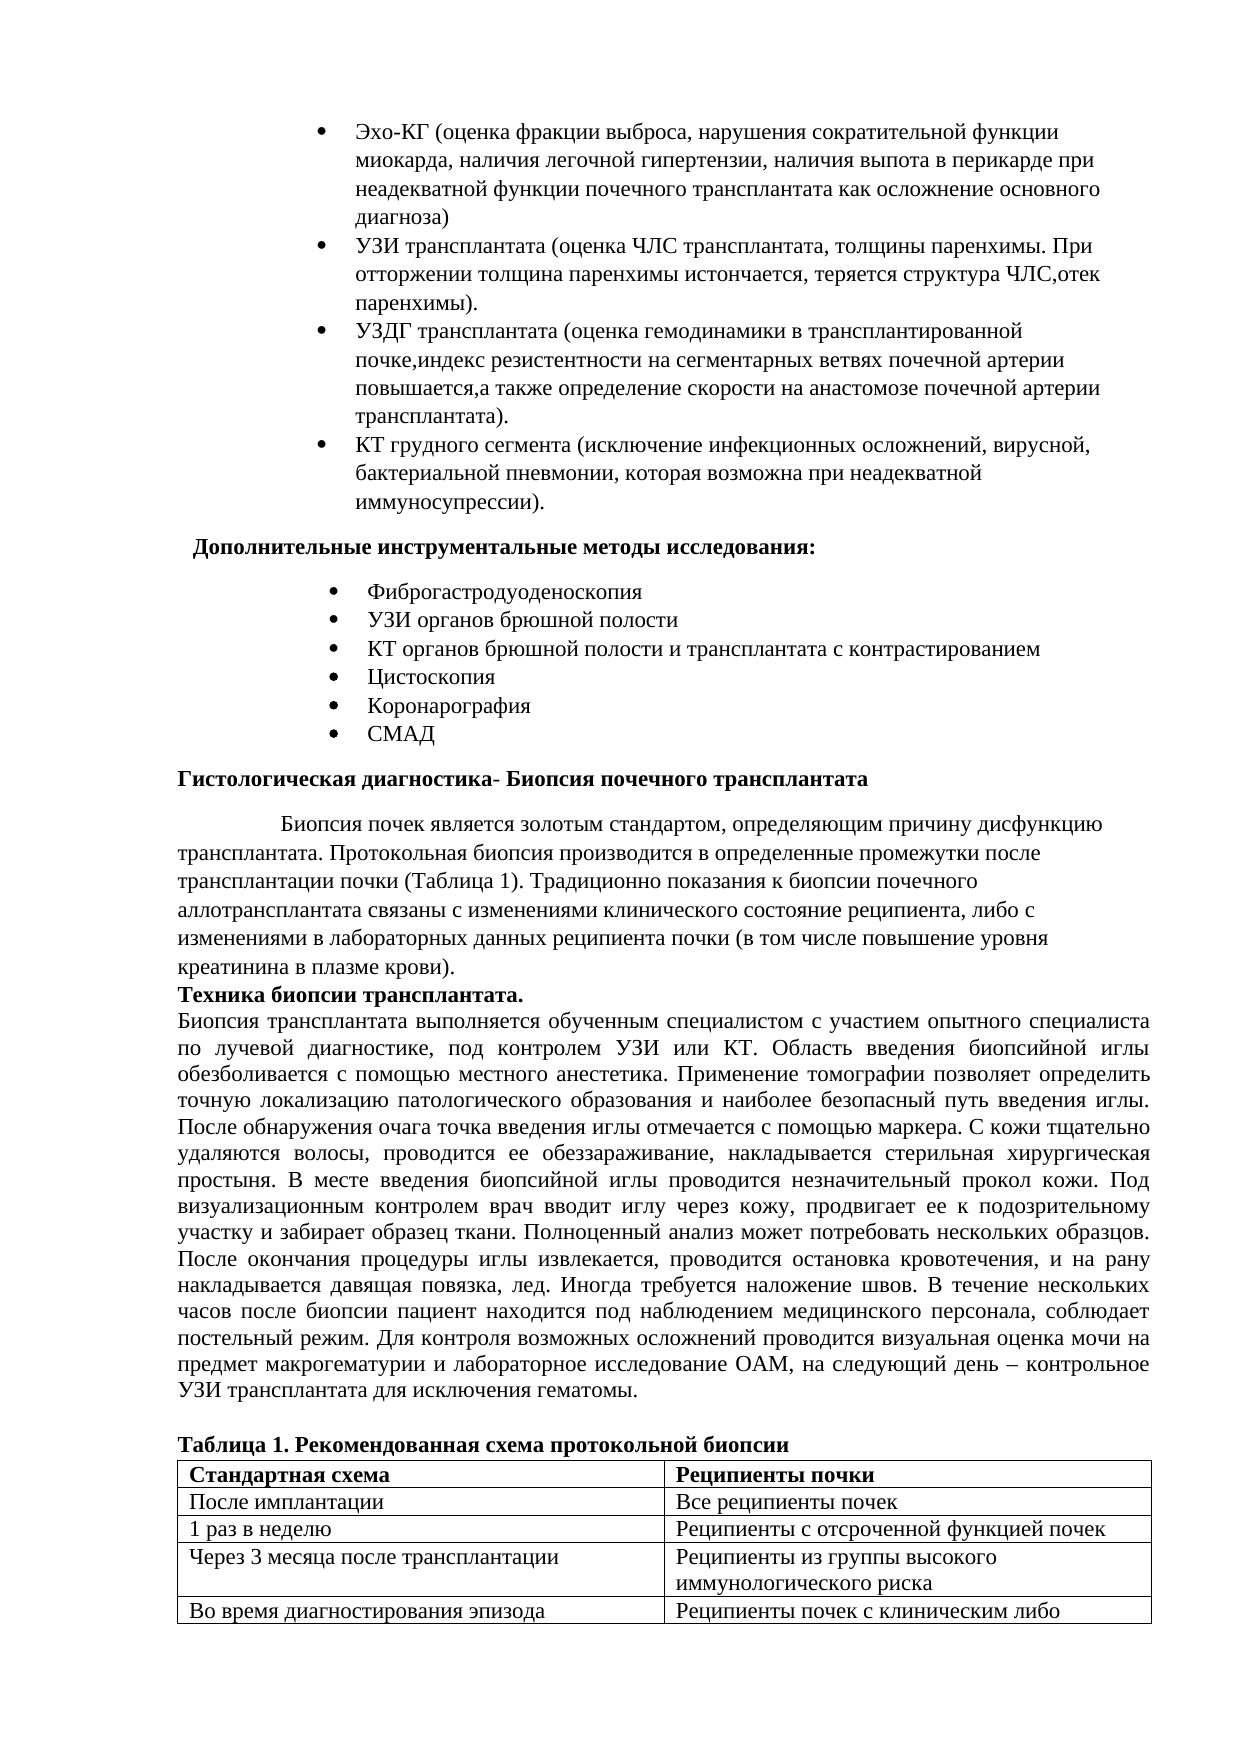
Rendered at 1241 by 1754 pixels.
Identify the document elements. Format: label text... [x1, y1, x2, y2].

text Техника биопсии трансплантата. [177, 981, 1152, 1007]
list УЗДГ трансплантата (оценка гемодинамики в трансплантированной почке,индекс резистентности на сегментарных ветвях почечной артерии повышается,а также определение скорости на анастомозе почечной артерии трансплантата). [318, 317, 1152, 429]
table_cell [178, 1597, 664, 1623]
text Таблица 1. Рекомендованная схема протокольной биопсии [177, 1431, 1152, 1458]
table_cell Через 3 месяца после трансплантации [178, 1543, 664, 1596]
table_cell Реципиенты с отсроченной функцией почек [665, 1516, 1151, 1542]
text Биопсия почек является золотым стандартом, определяющим причину дисфункцию трансплантата. Протокольная биопсия производится в определенные промежутки после трансплантации почки (Таблица 1). Традиционно показания к биопсии почечного аллотрансплантата связаны с изменениями клинического состояние реципиента, либо с изменениями в лабораторных данных реципиента почки (в том числе повышение уровня креатинина в плазме крови). [177, 811, 1152, 979]
table_cell 1 раз в неделю [178, 1516, 664, 1542]
list СМАД [329, 720, 1152, 747]
table_cell После имплантации [178, 1488, 664, 1514]
list КТ грудного сегмента (исключение инфекционных осложнений, вирусной, бактериальной пневмонии, которая возможна при неадекватной иммуносупрессии). [318, 431, 1152, 514]
list КТ органов брюшной полости и трансплантата с контрастированием [329, 635, 1152, 661]
list Цистоскопия [329, 663, 1152, 690]
list УЗИ органов брюшной полости [329, 607, 1152, 633]
list Эхо-КГ (оценка фракции выброса, нарушения сократительной функции миокарда, наличия легочной гипертензии, наличия выпота в перикарде при неадекватной функции почечного трансплантата как осложнение основного диагноза) [318, 118, 1152, 230]
text Гистологическая диагностика- Биопсия почечного трансплантата [177, 765, 1152, 792]
list УЗИ трансплантата (оценка ЧЛС трансплантата, толщины паренхимы. При отторжении толщина паренхимы истончается, теряется структура ЧЛС,отек паренхимы). [318, 232, 1152, 315]
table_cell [665, 1597, 1151, 1623]
list Коронарография [329, 692, 1152, 718]
text Дополнительные инструментальные методы исследования: [177, 533, 1152, 559]
table_cell Все реципиенты почек [665, 1488, 1151, 1514]
list Фиброгастродуоденоскопия [329, 578, 1152, 604]
table_header Стандартная схема [178, 1461, 664, 1487]
text Биопсия трансплантата выполняется обученным специалистом с участием опытного специалиста по лучевой диагностике, под контролем УЗИ или КТ. Область введения биопсийной иглы обезболивается с помощью местного анестетика. Применение томографии позволяет определить точную локализацию патологического образования и наиболее безопасный путь введения иглы. После обнаружения очага точка введения иглы отмечается с помощью маркера. С кожи тщательно удаляются волосы, проводится ее обеззараживание, накладывается стерильная хирургическая простыня. В месте введения биопсийной иглы проводится незначительный прокол кожи. Под визуализационным контролем врач вводит иглу через кожу, продвигает ее к подозрительному участку и забирает образец ткани. Полноценный анализ может потребовать нескольких образцов. После окончания процедуры иглы извлекается, проводится остановка кровотечения, и на рану накладывается давящая повязка, лед. Иногда требуется наложение швов. В течение нескольких часов после биопсии пациент находится под наблюдением медицинского персонала, соблюдает постельный режим. Для контроля возможных осложнений проводится визуальная оценка мочи на предмет макрогематурии и лабораторное исследование ОАМ, на следующий день – контрольное УЗИ трансплантата для исключения гематомы. [177, 1007, 1152, 1403]
table_cell Реципиенты из группы высокого иммунологического риска [665, 1543, 1151, 1596]
table_header Реципиенты почки [665, 1461, 1151, 1487]
